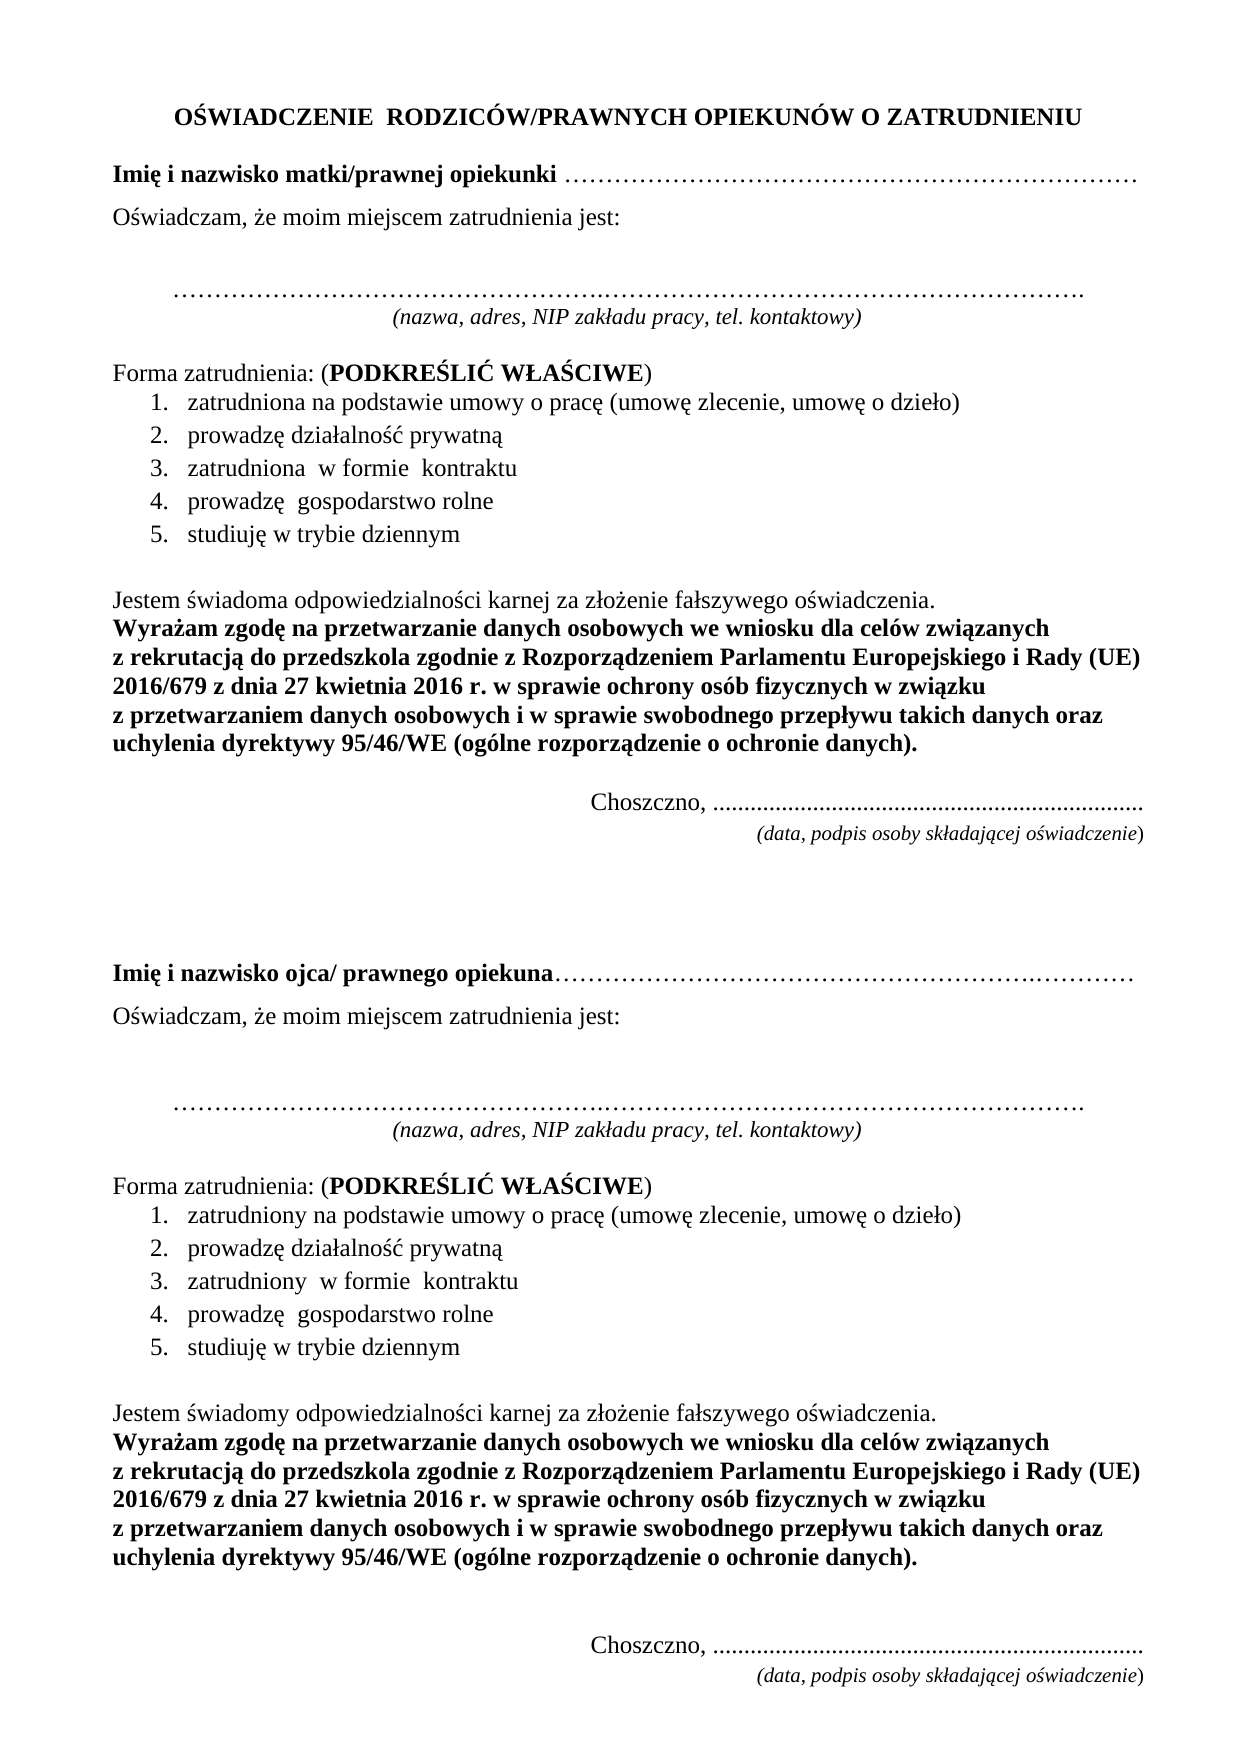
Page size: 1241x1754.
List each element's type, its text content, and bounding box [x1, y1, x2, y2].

text …………………………………………….…………………………………………………. [112, 1087, 1144, 1116]
text Imię i nazwisko ojca/ prawnego opiekuna………………………………………………….………… [112, 958, 1144, 987]
text Oświadczam, że moim miejscem zatrudnienia jest: [112, 1001, 1144, 1030]
text Jestem świadoma odpowiedzialności karnej za złożenie fałszywego oświadczenia. [112, 585, 1144, 613]
list zatrudniona w formie kontraktu [150, 453, 1144, 481]
list prowadzę działalność prywatną [150, 420, 1144, 448]
list prowadzę gospodarstwo rolne [150, 486, 1144, 514]
list zatrudniona na podstawie umowy o pracę (umowę zlecenie, umowę o dzieło) [150, 387, 1144, 415]
text (nazwa, adres, NIP zakładu pracy, tel. kontaktowy) [112, 1116, 1144, 1143]
list prowadzę gospodarstwo rolne [150, 1299, 1144, 1328]
text Jestem świadomy odpowiedzialności karnej za złożenie fałszywego oświadczenia. [112, 1398, 1144, 1427]
text Imię i nazwisko matki/prawnej opiekunki …………………………………………………………… [112, 159, 1144, 188]
list Choszczno, ..................................................................... [187, 787, 1144, 816]
text (nazwa, adres, NIP zakładu pracy, tel. kontaktowy) [112, 303, 1144, 329]
list studiuję w trybie dziennym [150, 1332, 1144, 1361]
text Forma zatrudnienia: (PODKREŚLIĆ WŁAŚCIWE) [112, 1171, 1144, 1200]
list Choszczno, ..................................................................... [187, 1630, 1144, 1659]
text …………………………………………….…………………………………………………. [112, 274, 1144, 303]
text Wyrażam zgodę na przetwarzanie danych osobowych we wniosku dla celów związanych z rekrutacją do przedszkola zgodnie z Rozporządzeniem Parlamentu Europejskiego i Rady (UE) 2016/679 z dnia 27 kwietnia 2016 r. w sprawie ochrony osób fizycznych w związku z przetwarzaniem danych osobowych i w sprawie swobodnego przepływu takich danych oraz uchylenia dyrektywy 95/46/WE (ogólne rozporządzenie o ochronie danych). [112, 613, 1144, 757]
text Wyrażam zgodę na przetwarzanie danych osobowych we wniosku dla celów związanych z rekrutacją do przedszkola zgodnie z Rozporządzeniem Parlamentu Europejskiego i Rady (UE) 2016/679 z dnia 27 kwietnia 2016 r. w sprawie ochrony osób fizycznych w związku z przetwarzaniem danych osobowych i w sprawie swobodnego przepływu takich danych oraz uchylenia dyrektywy 95/46/WE (ogólne rozporządzenie o ochronie danych). [112, 1427, 1144, 1571]
list zatrudniony na podstawie umowy o pracę (umowę zlecenie, umowę o dzieło) [150, 1200, 1144, 1229]
list (data, podpis osoby składającej oświadczenie) [187, 1663, 1144, 1687]
list (data, podpis osoby składającej oświadczenie) [187, 821, 1144, 844]
list zatrudniony w formie kontraktu [150, 1266, 1144, 1295]
text OŚWIADCZENIE RODZICÓW/PRAWNYCH OPIEKUNÓW O ZATRUDNIENIU [112, 102, 1144, 130]
list prowadzę działalność prywatną [150, 1233, 1144, 1262]
list studiuję w trybie dziennym [150, 519, 1144, 547]
text Oświadczam, że moim miejscem zatrudnienia jest: [112, 202, 1144, 231]
text Forma zatrudnienia: (PODKREŚLIĆ WŁAŚCIWE) [112, 358, 1144, 387]
